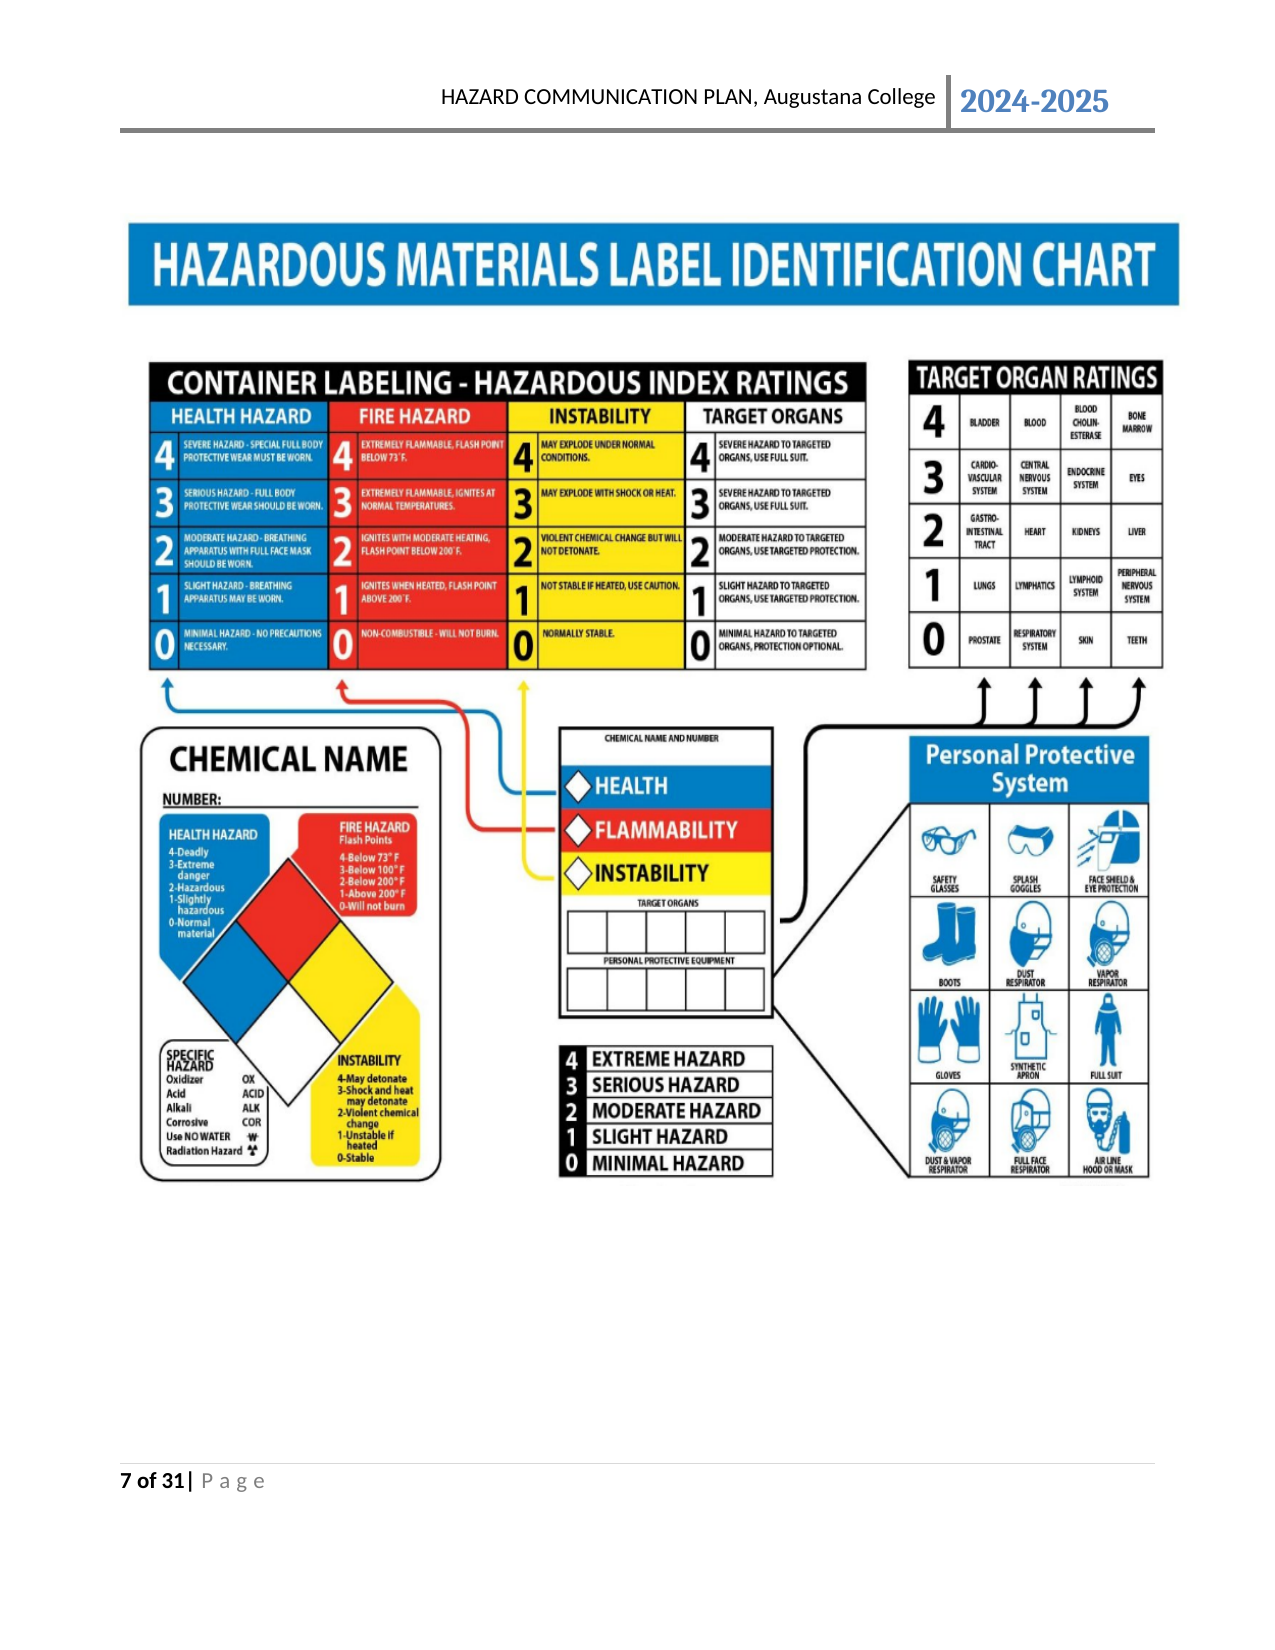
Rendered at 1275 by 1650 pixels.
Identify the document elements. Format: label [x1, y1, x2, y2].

picture [120, 213, 1191, 1186]
